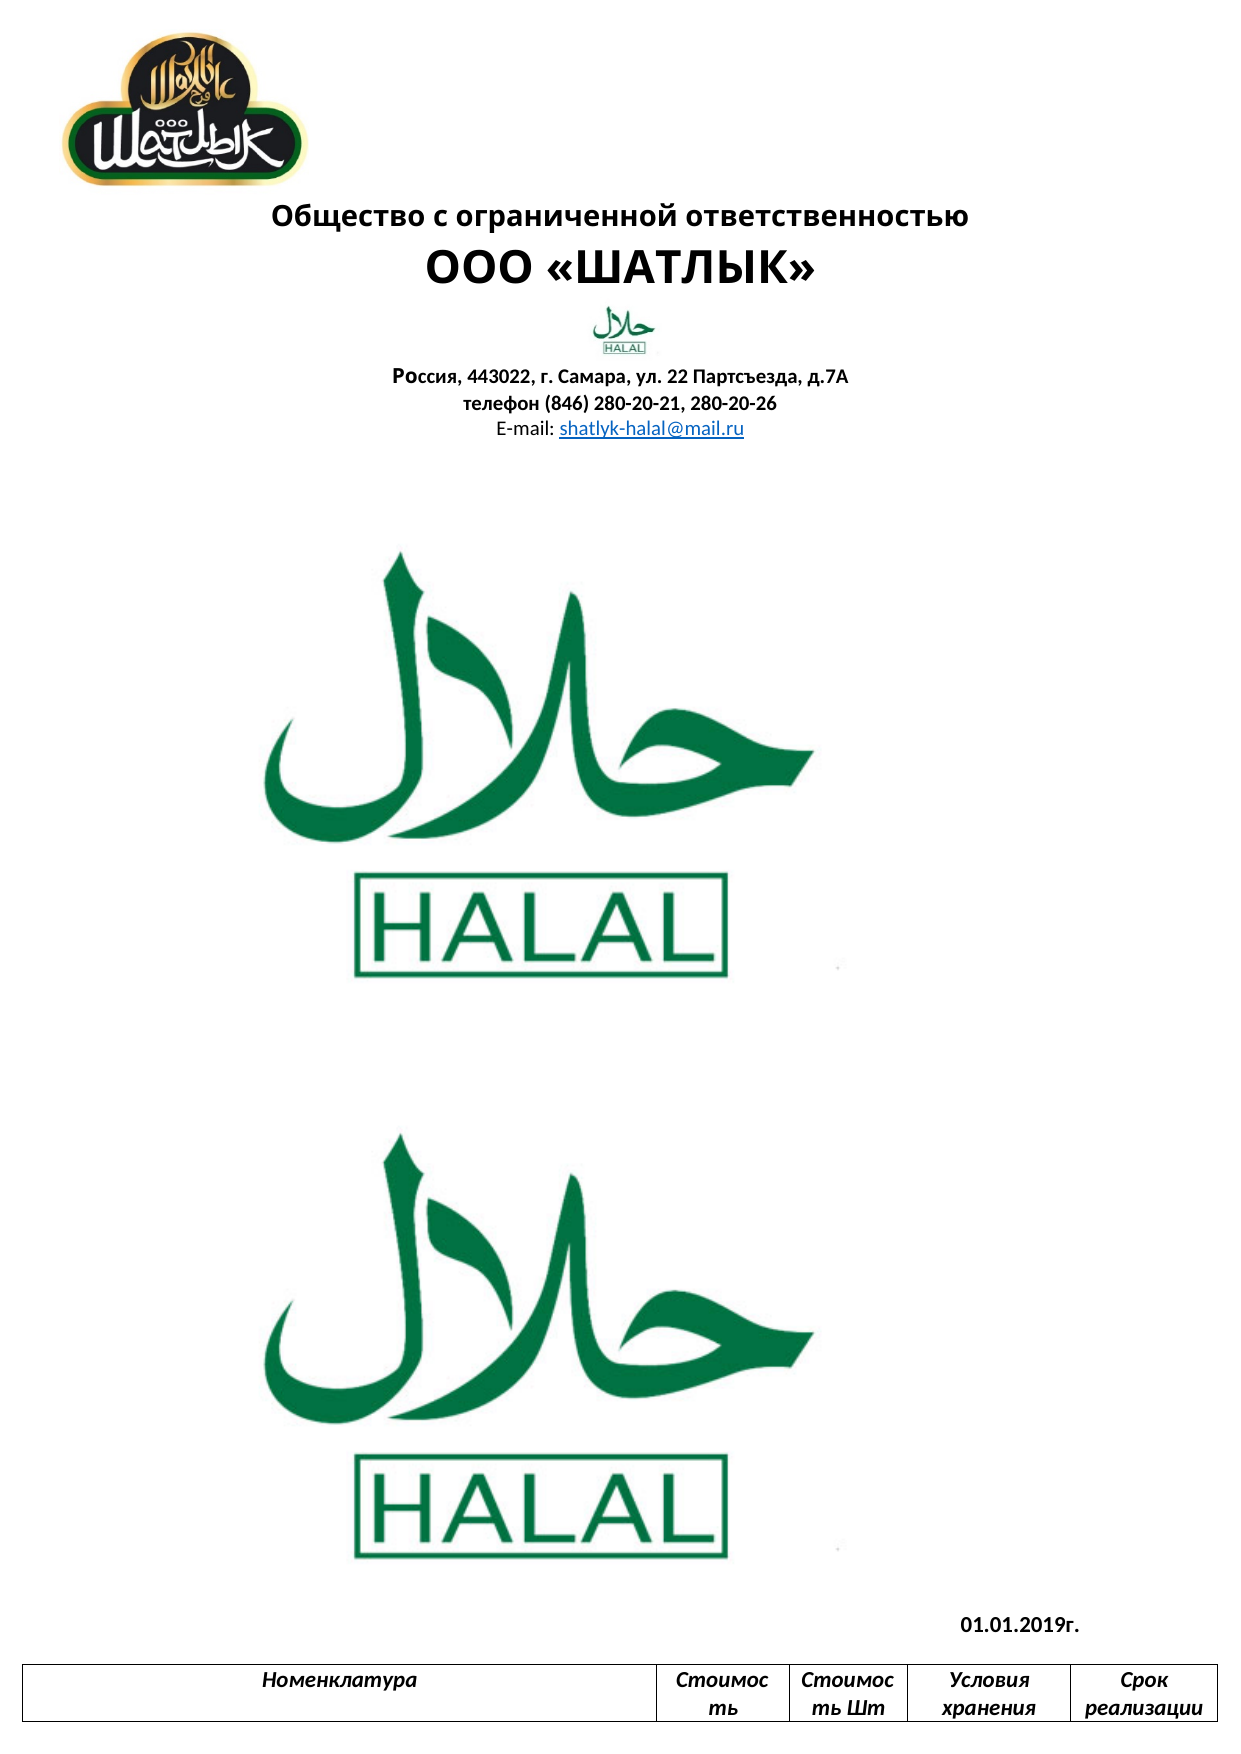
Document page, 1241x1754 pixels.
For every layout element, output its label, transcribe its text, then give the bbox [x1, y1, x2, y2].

picture [59, 469, 961, 1633]
text E-mail: shatlyk-halal@mail.ru [59, 416, 1181, 441]
text Общество с ограниченной ответственностью [59, 195, 1181, 235]
table_header Условия хранения [908, 1665, 1070, 1721]
picture [570, 297, 670, 362]
text Россия, 443022, г. Самара, ул. 22 Партсъезда, д.7А [59, 362, 1181, 390]
table_header Номенклатура [23, 1665, 656, 1721]
table_header Стоимость Шт [790, 1665, 907, 1721]
text ООО «ШАТЛЫК» [59, 235, 1181, 297]
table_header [657, 1665, 789, 1721]
picture [59, 29, 309, 195]
text телефон (846) 280-20-21, 280-20-26 [59, 390, 1181, 416]
table_header Срок реализации [1071, 1665, 1217, 1721]
